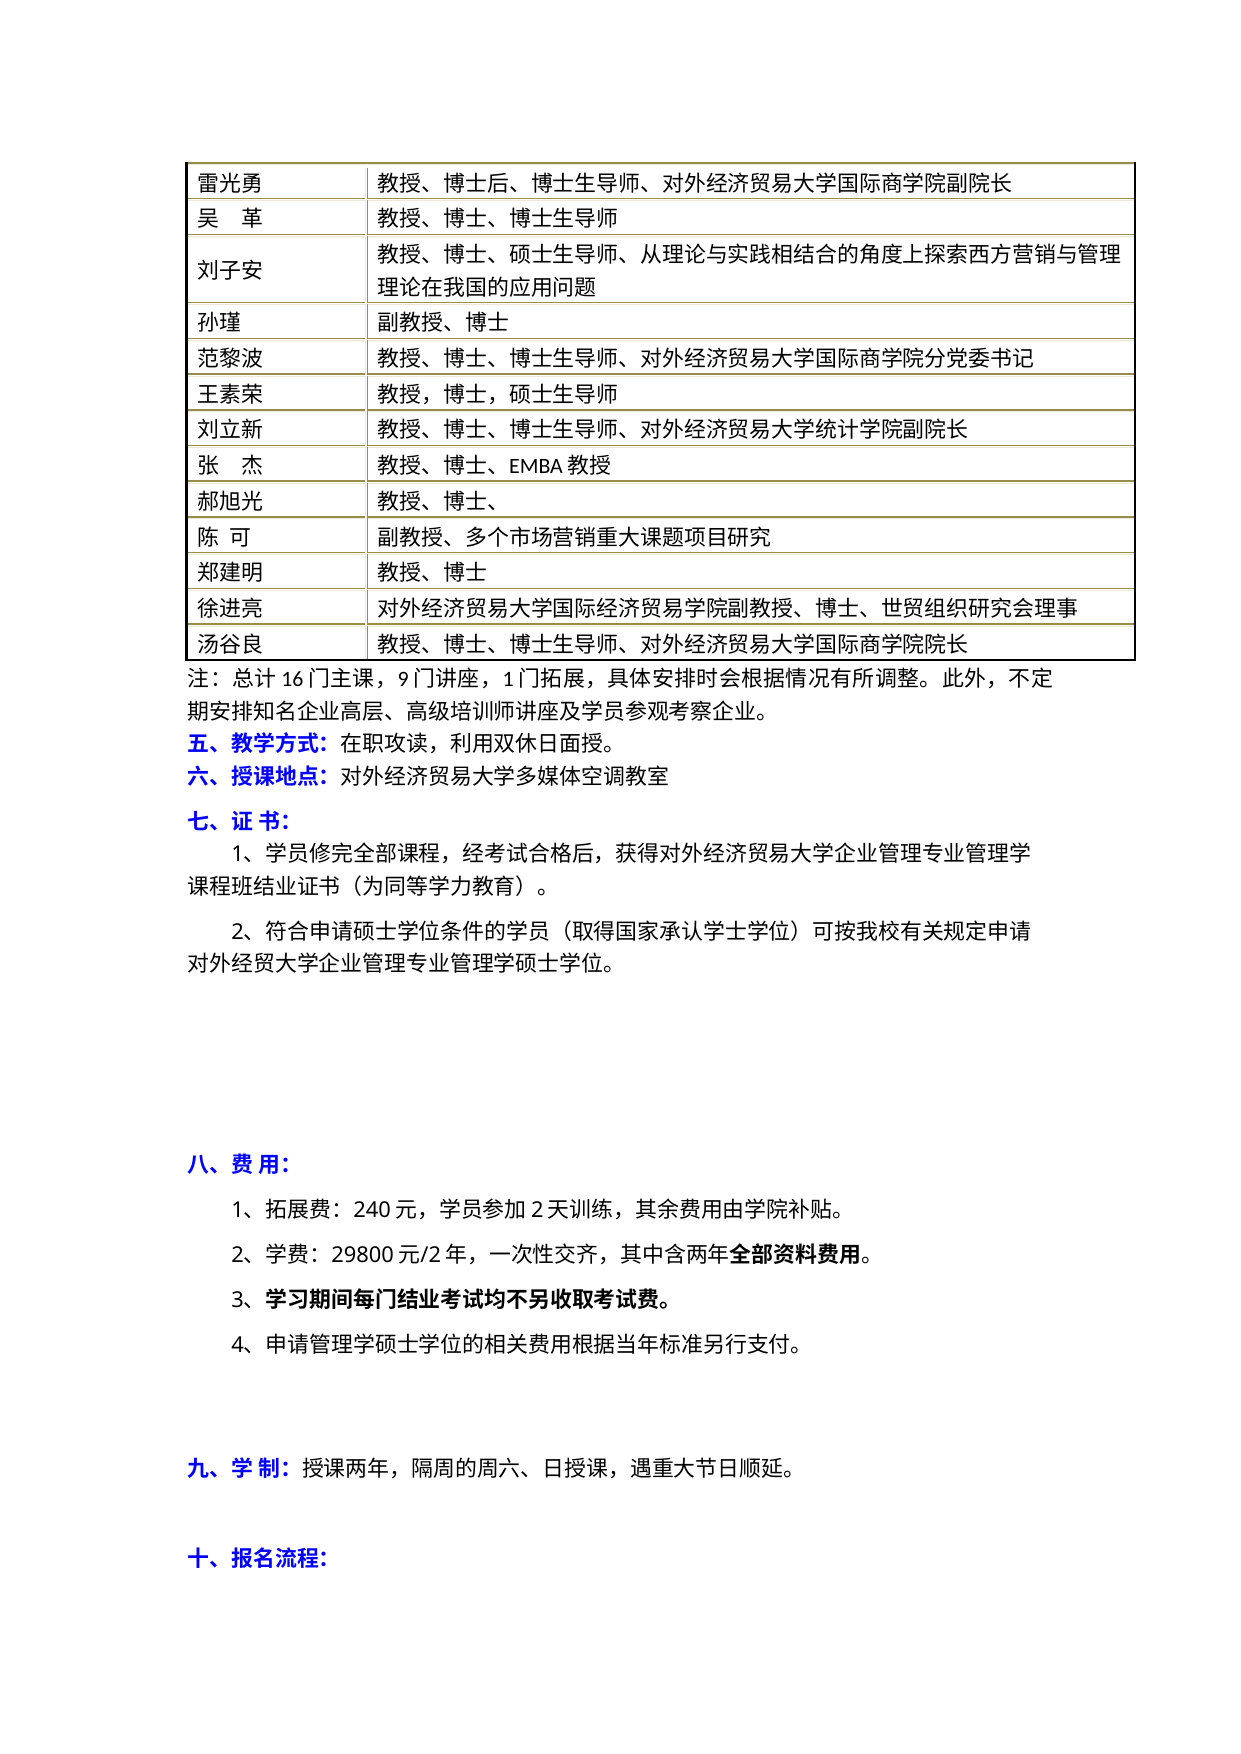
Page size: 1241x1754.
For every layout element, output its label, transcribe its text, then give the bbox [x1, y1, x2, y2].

table_cell 徐进亮 [188, 591, 365, 623]
table_cell 教授、博士 [368, 555, 1134, 587]
table_cell 王素荣 [188, 377, 365, 409]
table_cell 刘子安 [188, 237, 365, 302]
text 4、申请管理学硕士学位的相关费用根据当年标准另行支付。 [187, 1327, 1053, 1359]
text 1、学员修完全部课程，经考试合格后，获得对外经济贸易大学企业管理专业管理学课程班结业证书（为同等学力教育）。 [187, 836, 1053, 901]
table_cell 陈 可 [188, 519, 365, 552]
text 九、学 制：授课两年，隔周的周六、日授课，遇重大节日顺延。 [187, 1450, 1053, 1483]
table_cell 教授、博士后、博士生导师、对外经济贸易大学国际商学院副院长 [366, 165, 1134, 198]
table_cell 教授、博士、博士生导师、对外经济贸易大学统计学院副院长 [368, 412, 1134, 444]
table_cell 汤谷良 [188, 627, 365, 659]
text 2、符合申请硕士学位条件的学员（取得国家承认学士学位）可按我校有关规定申请对外经贸大学企业管理专业管理学硕士学位。 [187, 913, 1053, 978]
table_cell 范黎波 [188, 341, 365, 373]
table_cell 吴 革 [188, 201, 365, 233]
table_cell 教授，博士，硕士生导师 [368, 377, 1134, 409]
text 十、报名流程： [187, 1540, 1053, 1573]
text 2、学费：29800元/2年，一次性交齐，其中含两年全部资料费用。 [187, 1237, 1053, 1269]
table_cell 雷光勇 [188, 165, 366, 198]
table_cell 郝旭光 [188, 484, 365, 516]
table_cell 教授、博士、博士生导师、对外经济贸易大学国际商学院院长 [368, 627, 1134, 659]
text 七、证 书： [187, 803, 1053, 836]
table_cell 对外经济贸易大学国际经济贸易学院副教授、博士、世贸组织研究会理事 [368, 591, 1134, 623]
table_cell 教授、博士、博士生导师、对外经济贸易大学国际商学院分党委书记 [368, 341, 1134, 373]
text 注：总计16门主课，9门讲座，1门拓展，具体安排时会根据情况有所调整。此外，不定期安排知名企业高层、高级培训师讲座及学员参观考察企业。 [187, 661, 1053, 726]
table_cell 教授、博士、博士生导师 [368, 201, 1134, 233]
table_cell 刘立新 [188, 412, 365, 444]
table_cell 张 杰 [188, 448, 365, 480]
table_cell 教授、博士、硕士生导师、从理论与实践相结合的角度上探索西方营销与管理理论在我国的应用问题 [368, 237, 1134, 302]
table_cell 副教授、多个市场营销重大课题项目研究 [368, 519, 1134, 552]
text 八、费 用： [187, 1147, 1053, 1179]
table_cell 孙瑾 [188, 305, 365, 337]
text 六、授课地点：对外经济贸易大学多媒体空调教室 [187, 758, 1053, 791]
text 五、教学方式：在职攻读，利用双休日面授。 [187, 726, 1053, 758]
table_cell 教授、博士、EMBA教授 [368, 448, 1134, 480]
table_cell 副教授、博士 [368, 305, 1134, 337]
table_cell 郑建明 [188, 555, 365, 587]
text 3、学习期间每门结业考试均不另收取考试费。 [187, 1282, 1053, 1314]
text 1、拓展费：240元，学员参加2天训练，其余费用由学院补贴。 [187, 1192, 1053, 1224]
table_cell 教授、博士、 [368, 484, 1134, 516]
